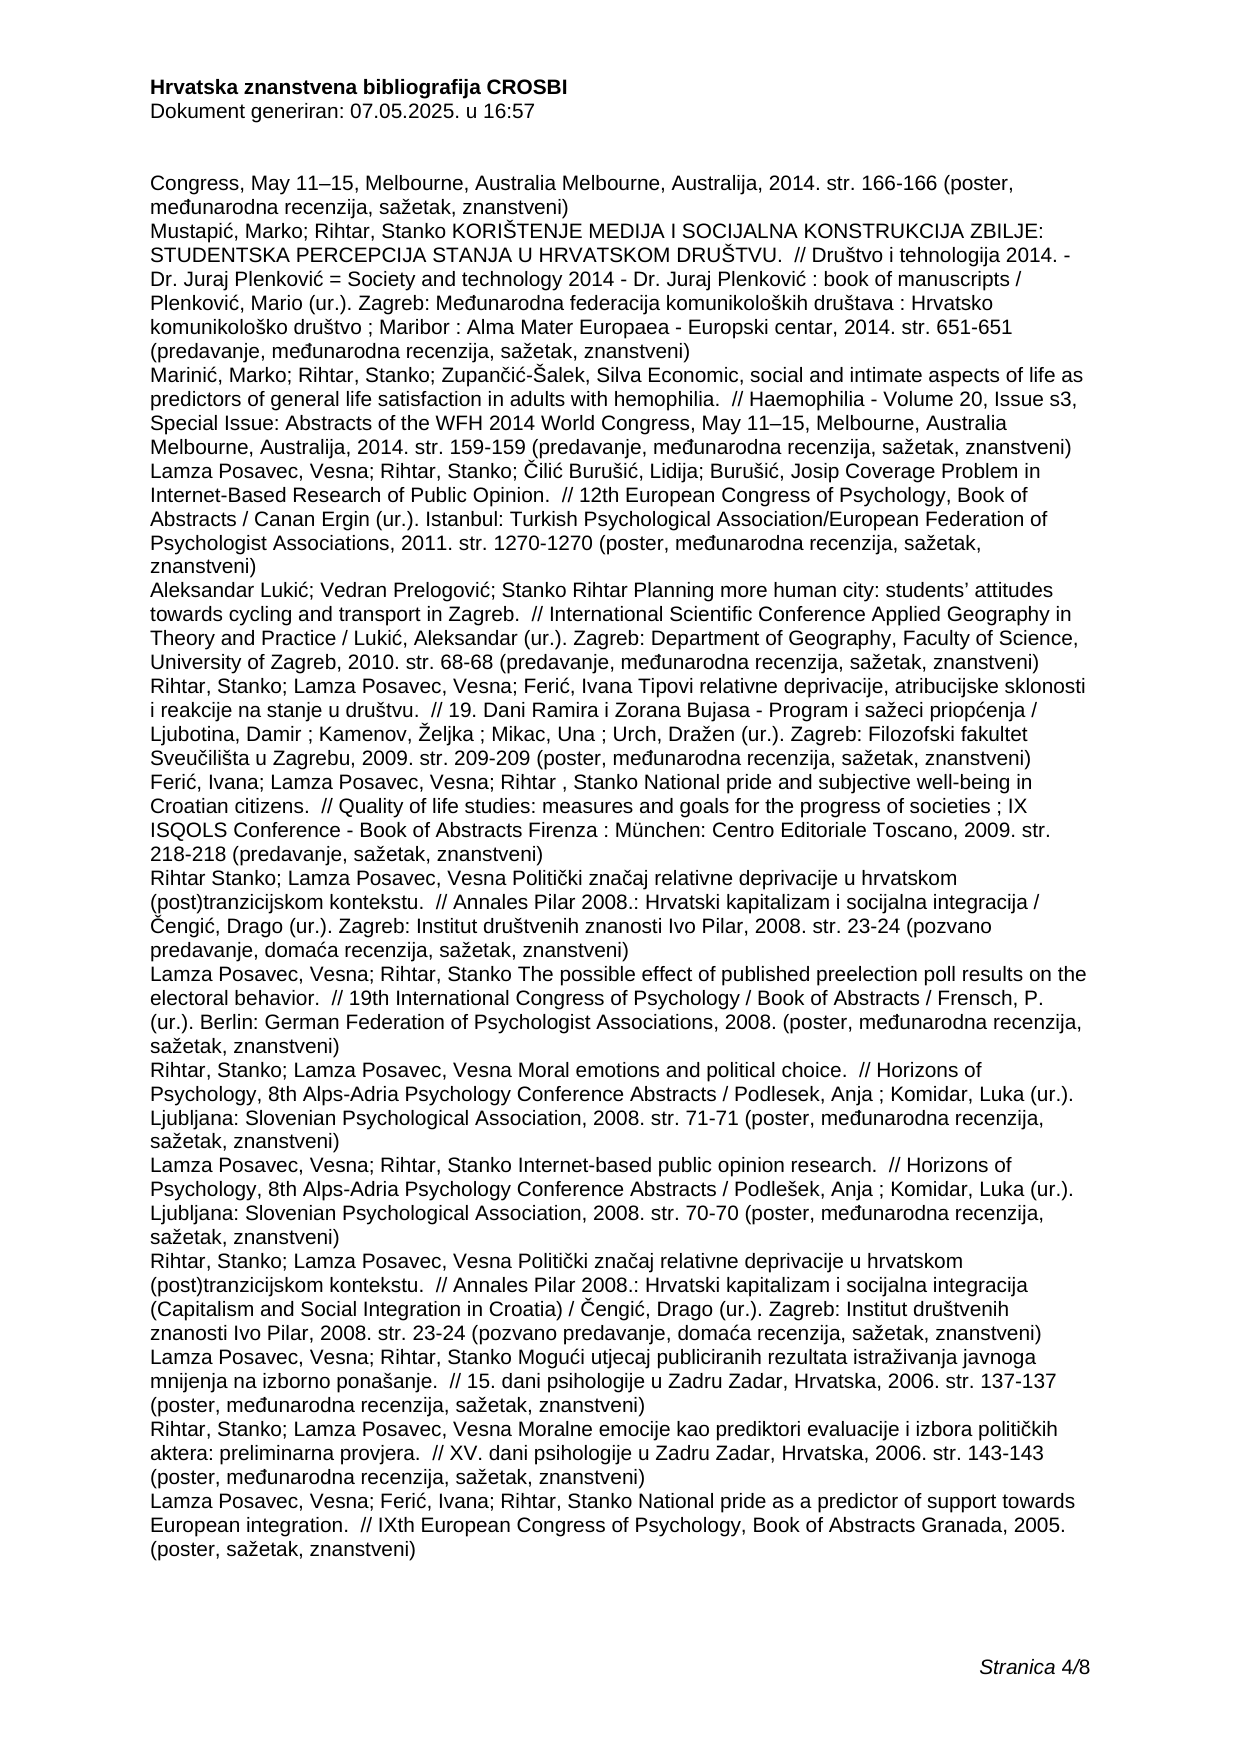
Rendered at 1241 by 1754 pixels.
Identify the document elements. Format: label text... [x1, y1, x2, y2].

text Mustapić, Marko; Rihtar, Stanko [150, 219, 1090, 363]
text Rihtar Stanko; Lamza Posavec, Vesna [150, 866, 1090, 962]
text Lamza Posavec, Vesna; Rihtar, Stanko [150, 962, 1090, 1057]
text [150, 171, 1090, 219]
text Ferić, Ivana; Lamza Posavec, Vesna; Rihtar , Stanko [150, 770, 1090, 866]
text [150, 1489, 1090, 1561]
text Rihtar, Stanko; Lamza Posavec, Vesna [150, 1417, 1090, 1489]
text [150, 363, 1090, 458]
text Lamza Posavec, Vesna; Rihtar, Stanko; Čilić Burušić, Lidija; Burušić, Josip [150, 458, 1090, 578]
text Lamza Posavec, Vesna; Rihtar, Stanko [150, 1153, 1090, 1249]
text Rihtar, Stanko; Lamza Posavec, Vesna [150, 1057, 1090, 1153]
text Rihtar, Stanko; Lamza Posavec, Vesna [150, 1249, 1090, 1345]
text Aleksandar Lukić; Vedran Prelogović; Stanko Rihtar [150, 578, 1090, 674]
text Lamza Posavec, Vesna; Rihtar, Stanko [150, 1345, 1090, 1417]
text Rihtar, Stanko; Lamza Posavec, Vesna; Ferić, Ivana [150, 674, 1090, 770]
